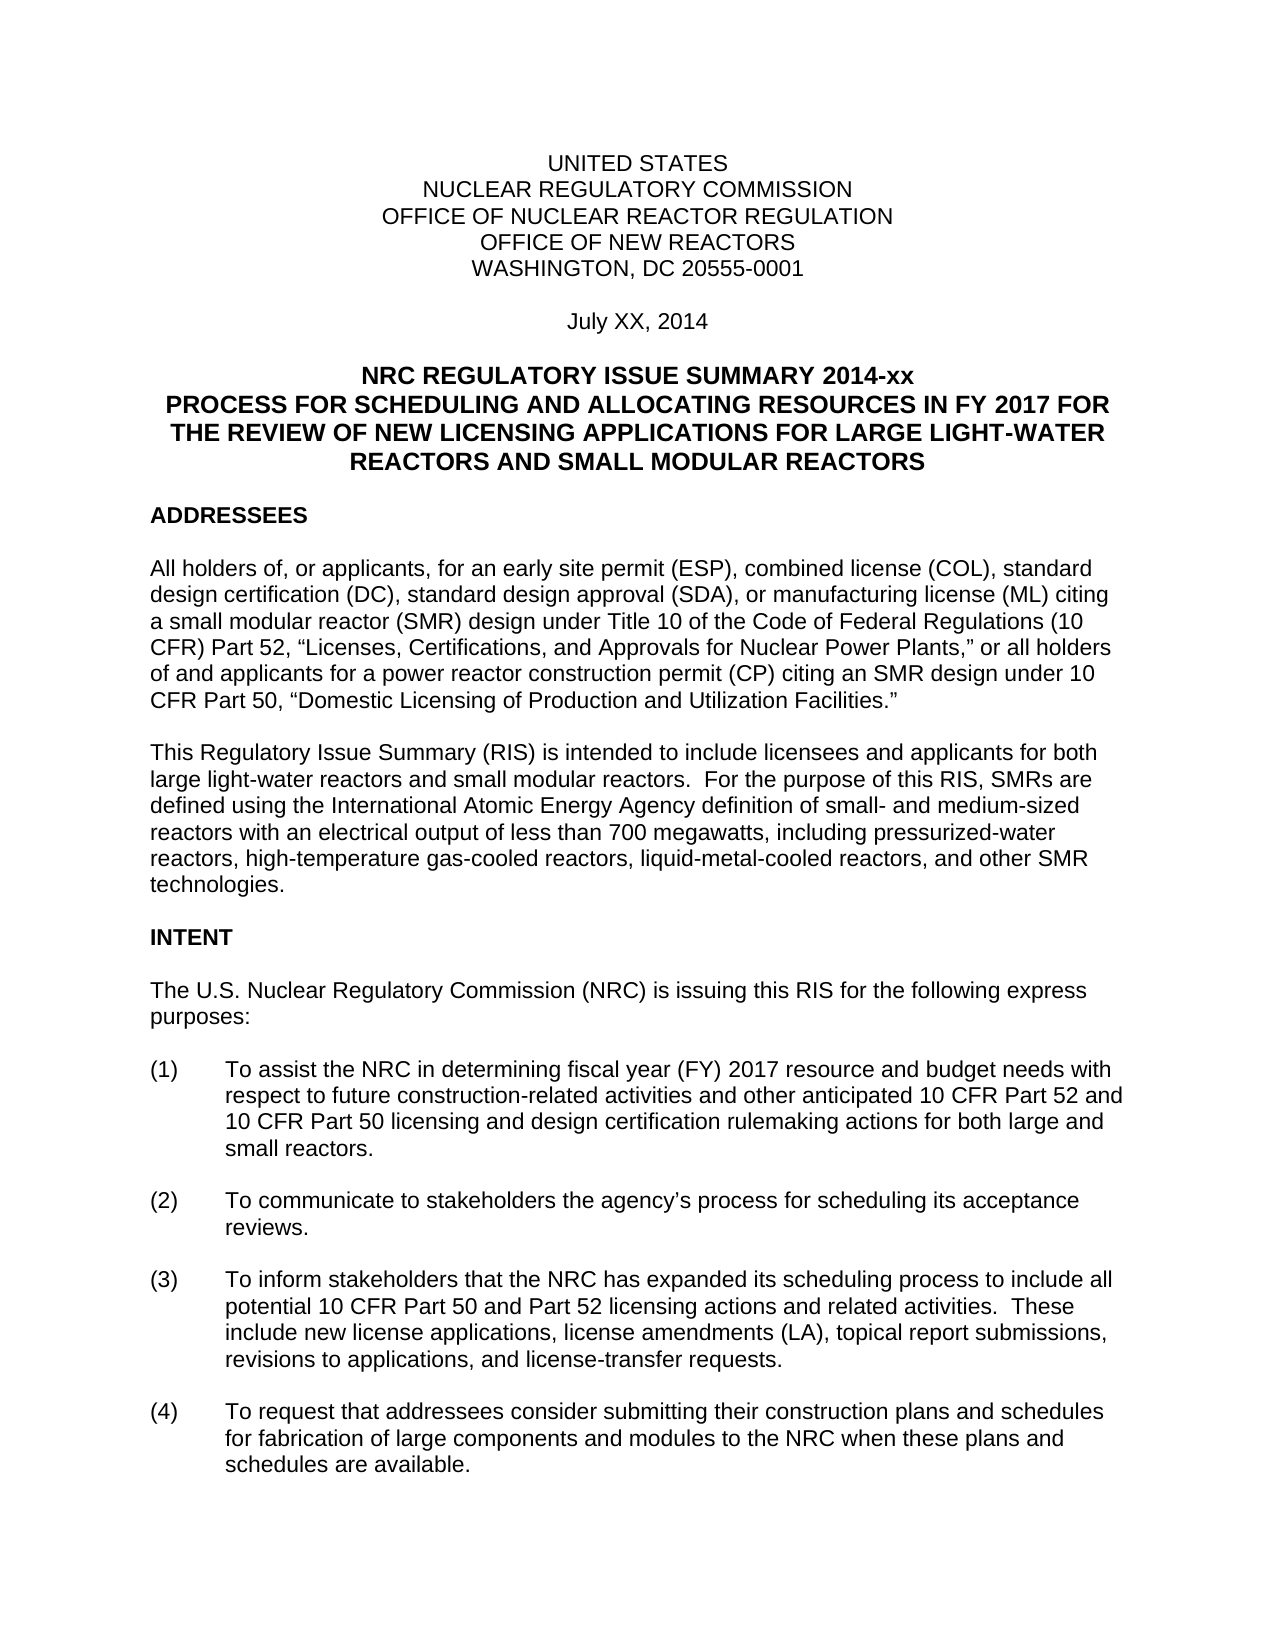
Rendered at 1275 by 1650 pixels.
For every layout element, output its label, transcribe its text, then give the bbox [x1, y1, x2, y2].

text WASHINGTON, DC 20555-0001 [150, 255, 1125, 282]
text July XX, 2014 [150, 308, 1125, 334]
text PROCESS FOR SCHEDULING AND ALLOCATING RESOURCES IN FY 2017 FOR THE REVIEW OF NEW LICENSING APPLICATIONS FOR LARGE LIGHT-WATER REACTORS AND SMALL MODULAR REACTORS [150, 389, 1125, 476]
text NUCLEAR REGULATORY COMMISSION [150, 176, 1125, 203]
text All holders of, or applicants, for an early site permit (ESP), combined license (COL), standard design certification (DC), standard design approval (SDA), or manufacturing license (ML) citing a small modular reactor (SMR) design under Title 10 of the Code of Federal Regulations (10 CFR) Part 52, “Licenses, Certifications, and Approvals for Nuclear Power Plants,” or all holders of and applicants for a power reactor construction permit (CP) citing an SMR design under 10 CFR Part 50, “Domestic Licensing of Production and Utilization Facilities.” [150, 555, 1125, 713]
text The U.S. Nuclear Regulatory Commission (NRC) is issuing this RIS for the following express purposes: [150, 977, 1125, 1029]
text UNITED STATES [150, 150, 1125, 176]
text NRC REGULATORY ISSUE SUMMARY 2014-xx [150, 361, 1125, 389]
text This Regulatory Issue Summary (RIS) is intended to include licensees and applicants for both large light-water reactors and small modular reactors. For the purpose of this RIS, SMRs are defined using the International Atomic Energy Agency definition of small- and medium-sized reactors with an electrical output of less than 700 megawatts, including pressurized-water reactors, high-temperature gas-cooled reactors, liquid-metal-cooled reactors, and other SMR technologies. [150, 739, 1125, 897]
text OFFICE OF NEW REACTORS [150, 229, 1125, 255]
list To communicate to stakeholders the agency’s process for scheduling its acceptance reviews. [150, 1187, 1125, 1240]
list To request that addressees consider submitting their construction plans and schedules for fabrication of large components and modules to the NRC when these plans and schedules are available. [150, 1398, 1125, 1477]
text OFFICE OF NUCLEAR REACTOR REGULATION [150, 203, 1125, 229]
list To inform stakeholders that the NRC has expanded its scheduling process to include all potential 10 CFR Part 50 and Part 52 licensing actions and related activities. These include new license applications, license amendments (LA), topical report submissions, revisions to applications, and license-transfer requests. [150, 1266, 1125, 1372]
text INTENT [150, 924, 1125, 950]
list To assist the NRC in determining fiscal year (FY) 2017 resource and budget needs with respect to future construction-related activities and other anticipated 10 CFR Part 52 and 10 CFR Part 50 licensing and design certification rulemaking actions for both large and small reactors. [150, 1056, 1125, 1161]
text ADDRESSEES [150, 502, 1125, 528]
